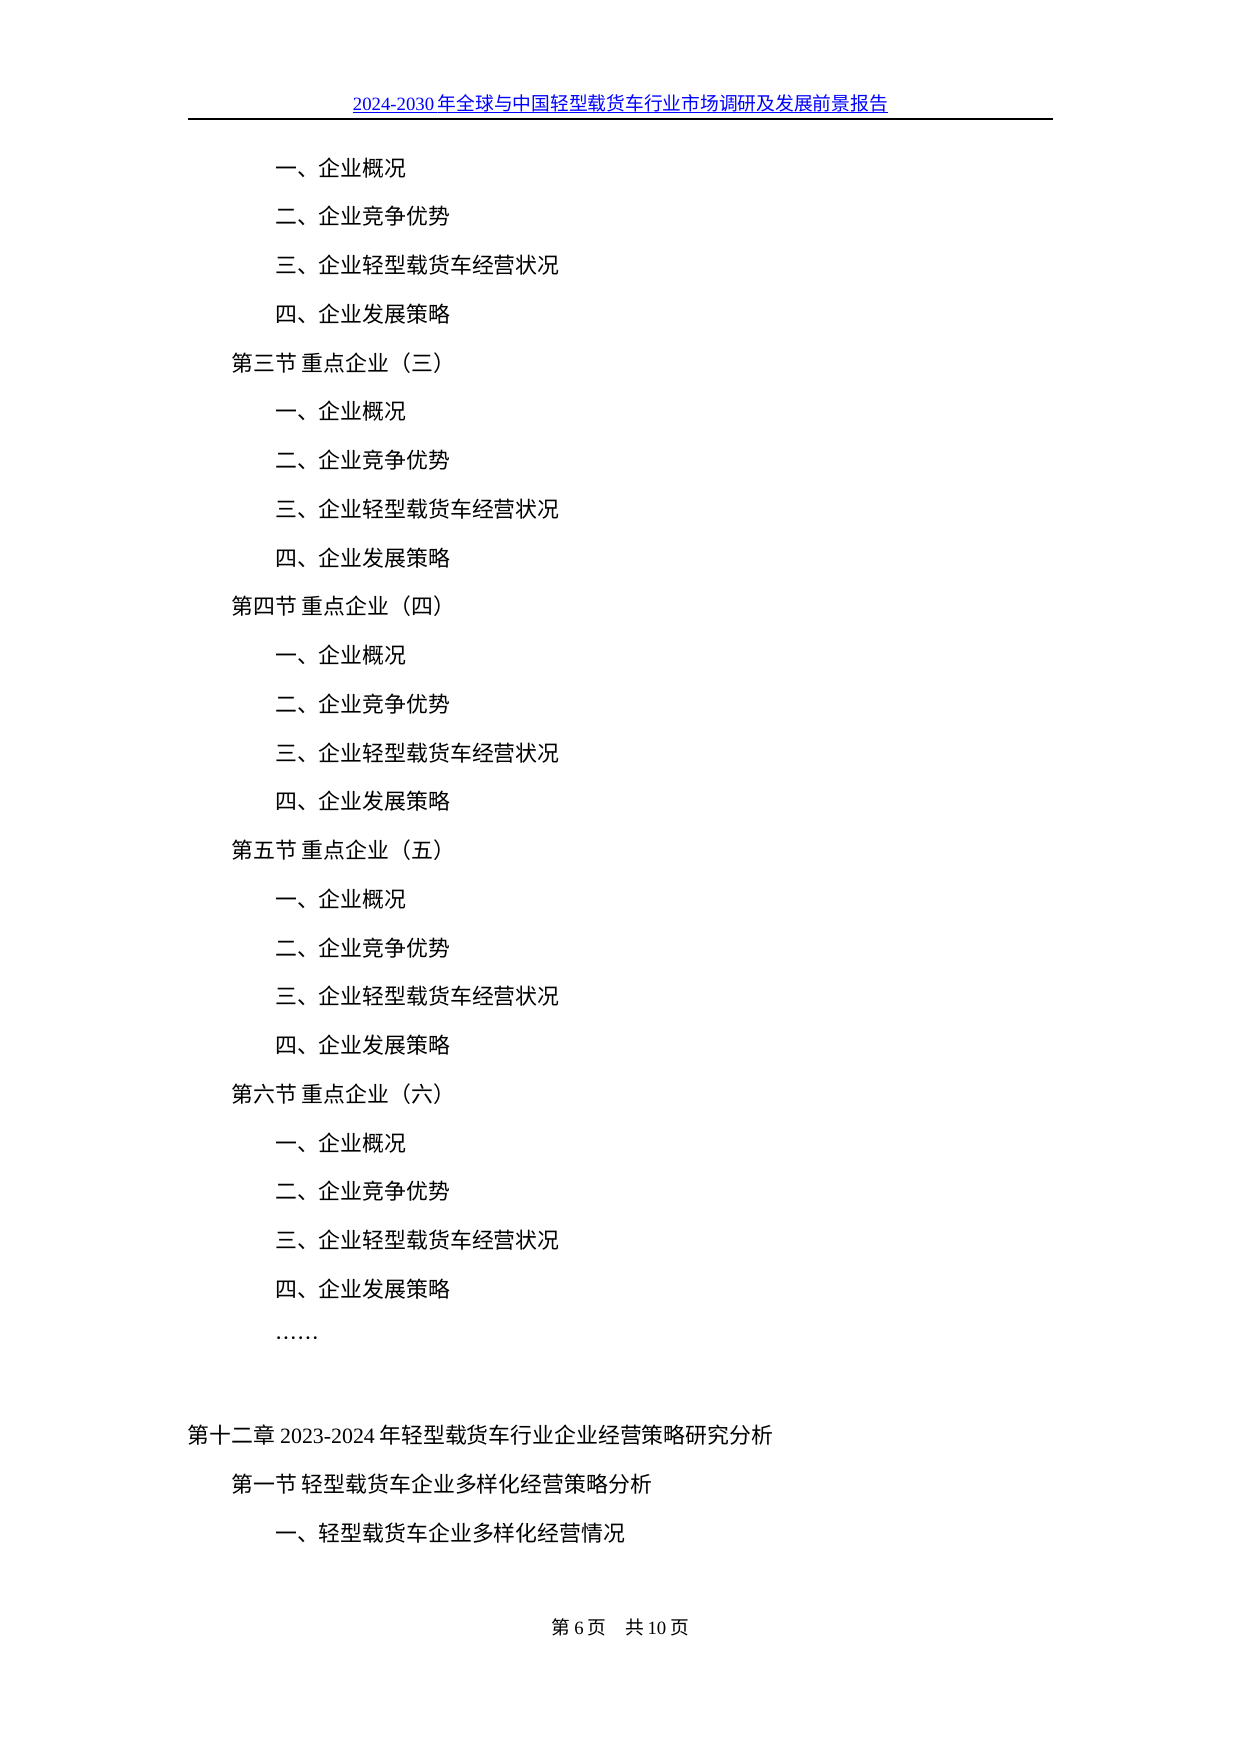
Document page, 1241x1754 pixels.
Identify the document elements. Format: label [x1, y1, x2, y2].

text [187, 150, 1053, 1548]
